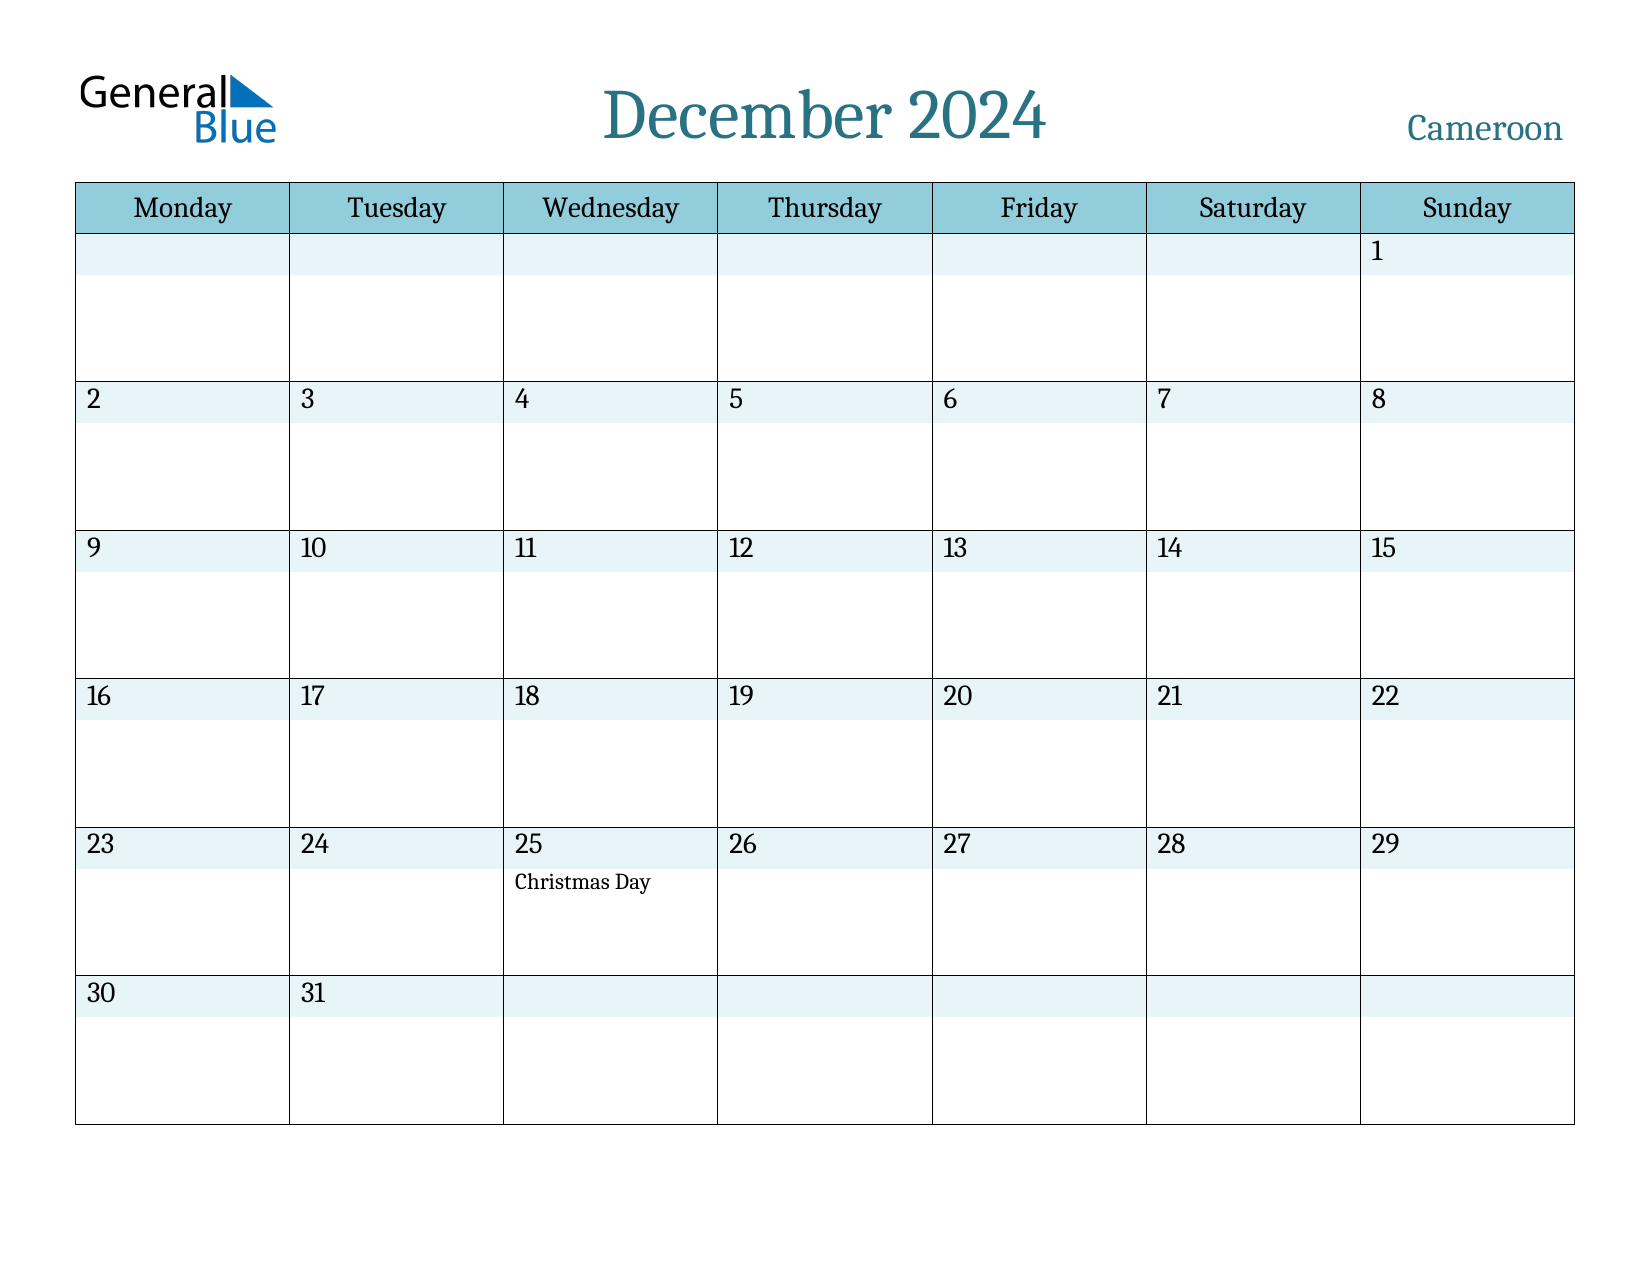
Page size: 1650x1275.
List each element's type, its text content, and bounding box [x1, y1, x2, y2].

table_cell 29 [1361, 828, 1574, 869]
table_cell [1147, 423, 1360, 530]
table_cell Christmas Day [504, 869, 717, 975]
table_cell 23 [76, 828, 289, 869]
table_cell [290, 869, 503, 975]
table_cell 16 [76, 679, 289, 720]
table_cell [718, 234, 932, 275]
table_cell [504, 976, 717, 1017]
table_cell 5 [718, 382, 932, 423]
table_cell 17 [290, 679, 503, 720]
table_cell [718, 720, 932, 827]
table_cell [76, 275, 289, 381]
table_cell 28 [1147, 828, 1360, 869]
table_cell [290, 234, 503, 275]
table_cell 4 [504, 382, 717, 423]
table_cell Thursday [718, 183, 932, 233]
table_cell [1361, 720, 1574, 827]
table_cell 12 [718, 531, 932, 572]
table_cell [933, 976, 1146, 1017]
table_cell Monday [76, 183, 289, 233]
table_cell 31 [290, 976, 503, 1017]
table_cell [1147, 869, 1360, 975]
table_cell [290, 572, 503, 678]
table_cell [1361, 572, 1574, 678]
table_cell [290, 275, 503, 381]
table_cell [718, 423, 932, 530]
table_cell [1147, 976, 1360, 1017]
table_cell 2 [76, 382, 289, 423]
table_cell Saturday [1147, 183, 1360, 233]
table_cell [76, 423, 289, 530]
table_header December 2024 [504, 75, 1146, 182]
table_cell 30 [76, 976, 289, 1017]
table_cell 22 [1361, 679, 1574, 720]
table_cell Sunday [1361, 183, 1574, 233]
table_cell [718, 976, 932, 1017]
table_cell [76, 234, 289, 275]
table_cell [718, 869, 932, 975]
table_cell 14 [1147, 531, 1360, 572]
table_cell Friday [933, 183, 1146, 233]
table_header Cameroon [1146, 75, 1574, 182]
table_cell [933, 275, 1146, 381]
table_cell 27 [933, 828, 1146, 869]
table_cell [504, 572, 717, 678]
table_cell [1361, 275, 1574, 381]
table_cell [1147, 234, 1360, 275]
table_cell 15 [1361, 531, 1574, 572]
table_cell 20 [933, 679, 1146, 720]
table_cell [76, 720, 289, 827]
table_cell 21 [1147, 679, 1360, 720]
table_cell [933, 423, 1146, 530]
table_cell [933, 869, 1146, 975]
table_cell 18 [504, 679, 717, 720]
table_cell [718, 572, 932, 678]
table_cell [1361, 1017, 1574, 1123]
table_cell 7 [1147, 382, 1360, 423]
table_cell 9 [76, 531, 289, 572]
table_cell [290, 423, 503, 530]
table_cell [76, 869, 289, 975]
table_cell [933, 1017, 1146, 1123]
table_cell 13 [933, 531, 1146, 572]
table_cell [1361, 976, 1574, 1017]
table_cell [504, 234, 717, 275]
table_cell [933, 720, 1146, 827]
table_cell [1147, 1017, 1360, 1123]
table_cell 19 [718, 679, 932, 720]
table_cell [290, 720, 503, 827]
table_cell 25 [504, 828, 717, 869]
table_cell 10 [290, 531, 503, 572]
table_cell [1147, 572, 1360, 678]
table_cell [76, 572, 289, 678]
table_cell [1361, 423, 1574, 530]
table_header [76, 75, 503, 182]
table_cell [76, 1017, 289, 1123]
table_cell [504, 423, 717, 530]
table_cell 1 [1361, 234, 1574, 275]
picture [80, 75, 276, 143]
table_cell [504, 720, 717, 827]
table_cell [718, 1017, 932, 1123]
table_cell Tuesday [290, 183, 503, 233]
table_cell 26 [718, 828, 932, 869]
table_cell 3 [290, 382, 503, 423]
table_cell [933, 572, 1146, 678]
table_cell [718, 275, 932, 381]
table_cell [1147, 720, 1360, 827]
table_cell [290, 1017, 503, 1123]
table_cell Wednesday [504, 183, 717, 233]
table_cell 24 [290, 828, 503, 869]
table_cell [933, 234, 1146, 275]
table_cell 6 [933, 382, 1146, 423]
table_cell [1147, 275, 1360, 381]
table_cell 8 [1361, 382, 1574, 423]
table_cell [1361, 869, 1574, 975]
table_cell 11 [504, 531, 717, 572]
table_cell [504, 275, 717, 381]
table_cell [504, 1017, 717, 1123]
